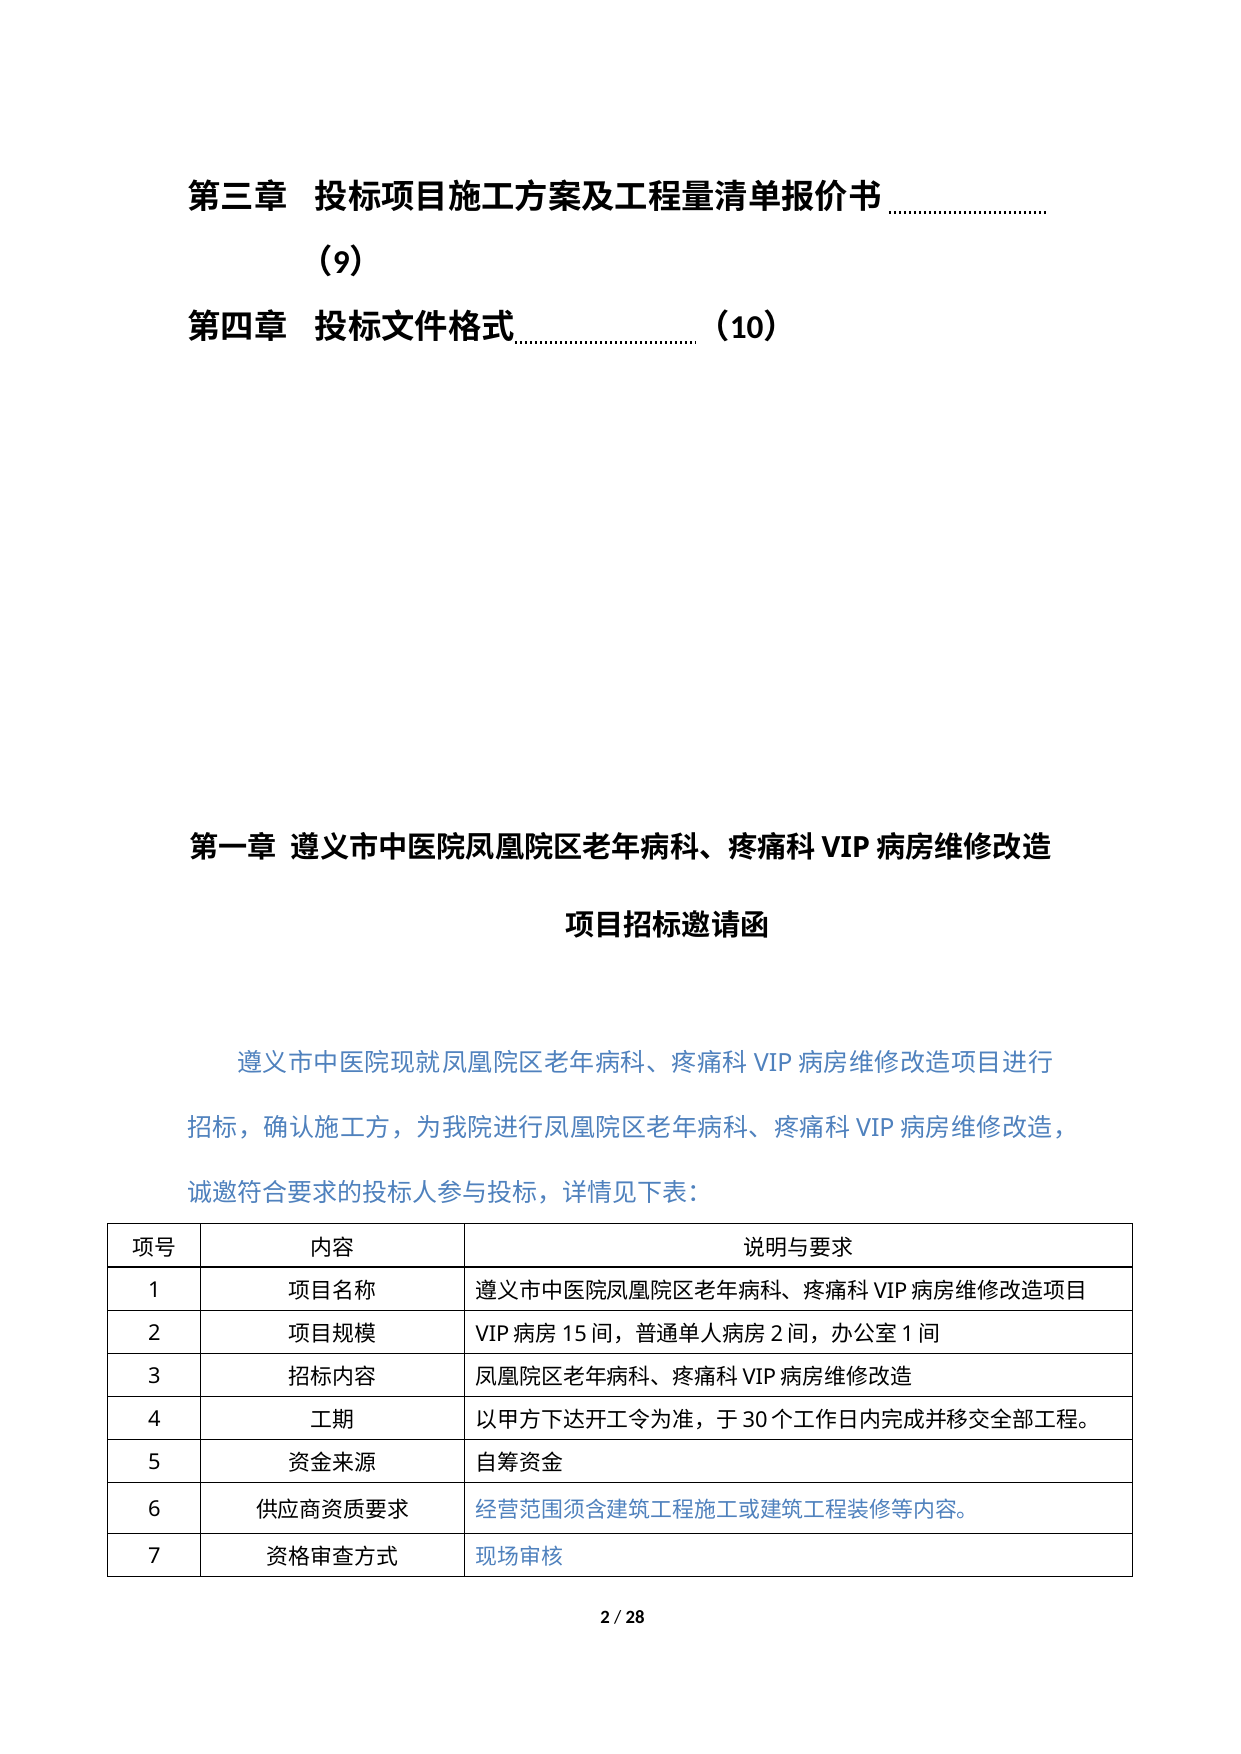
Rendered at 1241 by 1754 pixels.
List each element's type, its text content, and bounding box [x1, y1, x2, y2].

table_header 说明与要求 [465, 1224, 1132, 1266]
table_header 内容 [201, 1224, 464, 1266]
table_cell 经营范围须含建筑工程施工或建筑工程装修等内容。 [465, 1483, 1132, 1533]
table_cell 遵义市中医院凤凰院区老年病科、疼痛科VIP病房维修改造项目 [465, 1268, 1132, 1309]
list 投标文件格式 （10） [187, 292, 1053, 357]
table_header 项号 [108, 1224, 200, 1266]
text 遵义市中医院现就凤凰院区老年病科、疼痛科VIP病房维修改造项目进行招标，确认施工方，为我院进行凤凰院区老年病科、疼痛科VIP病房维修改造，诚邀符合要求的投标人参与投标，详情见下表： [187, 1028, 1053, 1223]
table_cell 以甲方下达开工令为准，于30个工作日内完成并移交全部工程。 [465, 1397, 1132, 1439]
table_cell 6 [108, 1483, 200, 1533]
table_cell 供应商资质要求 [201, 1483, 464, 1533]
table_cell 凤凰院区老年病科、疼痛科VIP病房维修改造 [465, 1354, 1132, 1396]
table_cell 招标内容 [201, 1354, 464, 1396]
table_cell 项目名称 [201, 1268, 464, 1309]
table_cell 自筹资金 [465, 1440, 1132, 1482]
table_cell 2 [108, 1311, 200, 1353]
table_cell 3 [108, 1354, 200, 1396]
list 投标项目施工方案及工程量清单报价书 （9） [187, 162, 1053, 292]
list 遵义市中医院凤凰院区老年病科、疼痛科VIP病房维修改造项目招标邀请函 [187, 812, 1053, 955]
table_cell 4 [108, 1397, 200, 1439]
table_cell 工期 [201, 1397, 464, 1439]
table_cell 资格审查方式 [201, 1534, 464, 1576]
table_cell 5 [108, 1440, 200, 1482]
table_cell 现场审核 [465, 1534, 1132, 1576]
table_cell 7 [108, 1534, 200, 1576]
table_cell 项目规模 [201, 1311, 464, 1353]
table_cell 1 [108, 1268, 200, 1309]
table_cell 资金来源 [201, 1440, 464, 1482]
table_cell VIP病房15间，普通单人病房2间，办公室1间 [465, 1311, 1132, 1353]
